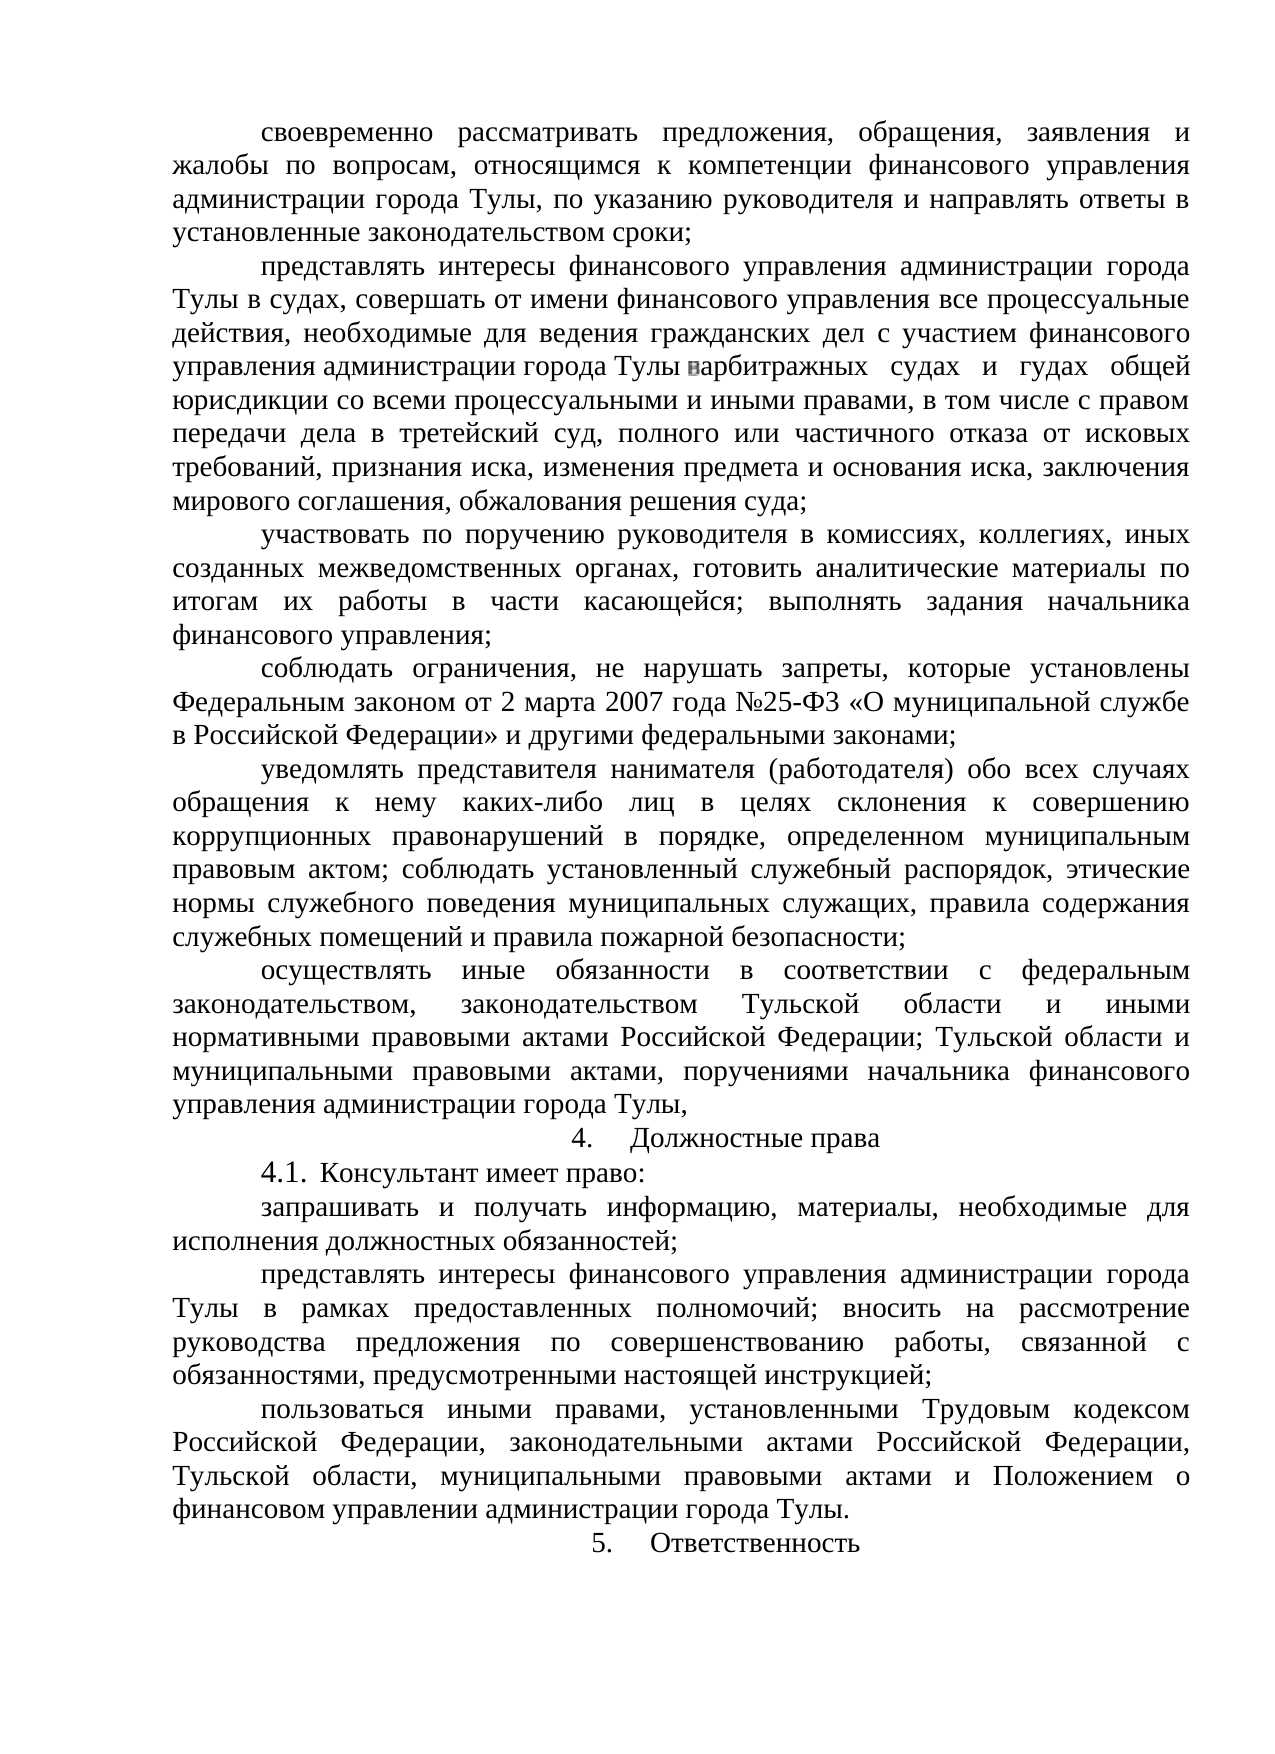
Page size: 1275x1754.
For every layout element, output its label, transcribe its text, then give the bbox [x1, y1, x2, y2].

list Консультант имеет право: [172, 1153, 1191, 1189]
text представлять интересы финансового управления администрации города Тулы в судах, совершать от имени финансового управления все процессуальные действия, необходимые для ведения гражданских дел с участием финансового управления администрации города Тулы арбитражных судах и гудах общей юрисдикции со всеми процессуальными и иными правами, в том числе с правом передачи дела в третейский суд, полного или частичного отказа от исковых требований, признания иска, изменения предмета и основания иска, заключения мирового соглашения, обжалования решения суда; [172, 248, 1191, 516]
text своевременно рассматривать предложения, обращения, заявления и жалобы по вопросам, относящимся к компетенции финансового управления администрации города Тулы, по указанию руководителя и направлять ответы в установленные законодательством сроки; [172, 114, 1191, 248]
text участвовать по поручению руководителя в комиссиях, коллегиях, иных созданных межведомственных органах, готовить аналитические материалы по итогам их работы в части касающейся; выполнять задания начальника финансового управления; [172, 516, 1191, 650]
text запрашивать и получать информацию, материалы, необходимые для исполнения должностных обязанностей; [172, 1189, 1191, 1257]
text представлять интересы финансового управления администрации города Тулы в рамках предоставленных полномочий; вносить на рассмотрение руководства предложения по совершенствованию работы, связанной с обязанностями, предусмотренными настоящей инструкцией; [172, 1257, 1191, 1391]
list Должностные права [172, 1120, 1191, 1153]
text пользоваться иными правами, установленными Трудовым кодексом Российской Федерации, законодательными актами Российской Федерации, Тульской области, муниципальными правовыми актами и Положением о финансовом управлении администрации города Тулы. [172, 1391, 1191, 1525]
list Ответственность [172, 1525, 1191, 1558]
picture [688, 361, 701, 376]
text осуществлять иные обязанности в соответствии с федеральным законодательством, законодательством Тульской области и иными нормативными правовыми актами Российской Федерации; Тульской области и муниципальными правовыми актами, поручениями начальника финансового управления администрации города Тулы, [172, 952, 1191, 1120]
text уведомлять представителя нанимателя (работодателя) обо всех случаях обращения к нему каких-либо лиц в целях склонения к совершению коррупционных правонарушений в порядке, определенном муниципальным правовым актом; соблюдать установленный служебный распорядок, этические нормы служебного поведения муниципальных служащих, правила содержания служебных помещений и правила пожарной безопасности; [172, 751, 1191, 952]
text соблюдать ограничения, не нарушать запреты, которые установлены Федеральным законом от 2 марта 2007 года №25-Ф3 «О муниципальной службе в Российской Федерации» и другими федеральными законами; [172, 650, 1191, 751]
